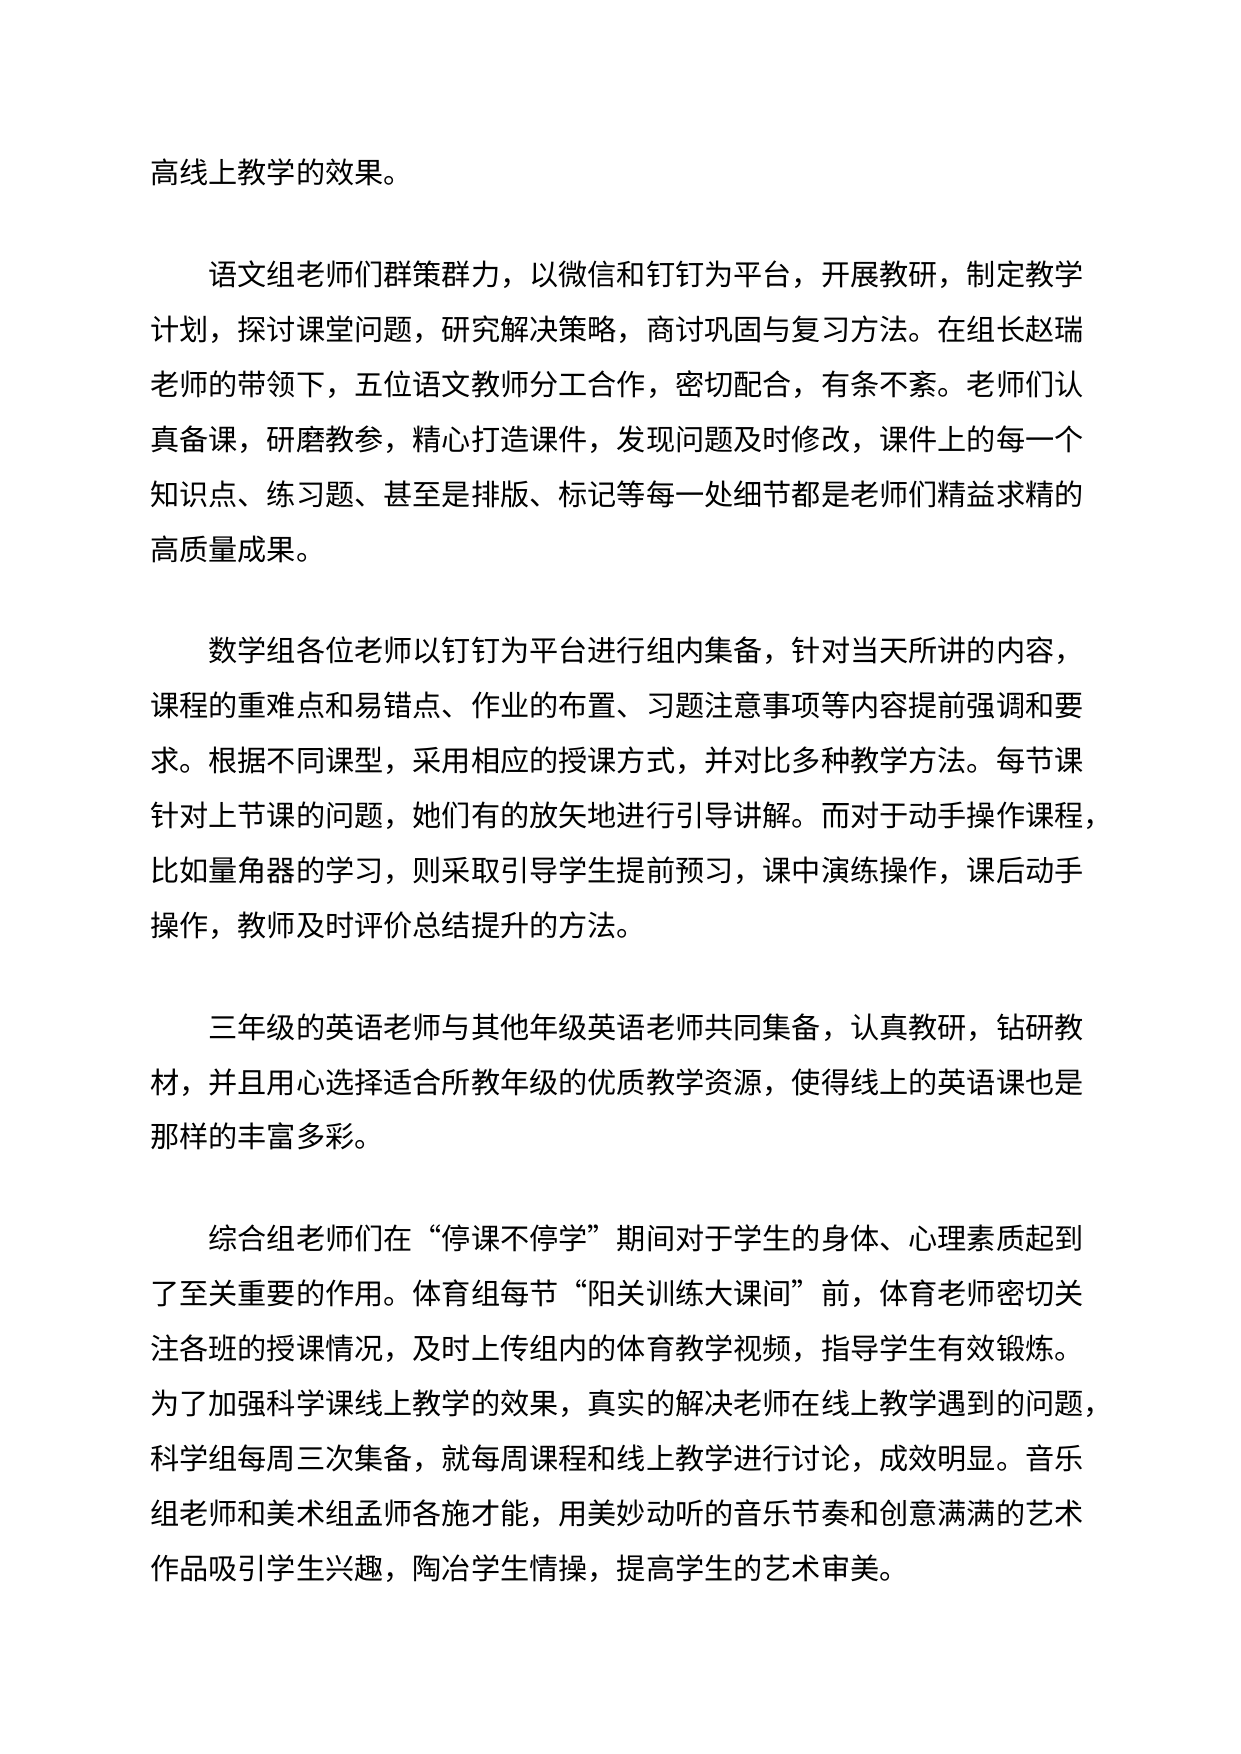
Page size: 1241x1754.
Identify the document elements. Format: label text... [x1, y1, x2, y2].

text 综合组老师们在“停课不停学”期间对于学生的身体、心理素质起到了至关重要的作用。体育组每节“阳关训练大课间”前，体育老师密切关注各班的授课情况，及时上传组内的体育教学视频，指导学生有效锻炼。为了加强科学课线上教学的效果，真实的解决老师在线上教学遇到的问题，科学组每周三次集备，就每周课程和线上教学进行讨论，成效明显。音乐组老师和美术组孟师各施才能，用美妙动听的音乐节奏和创意满满的艺术作品吸引学生兴趣，陶冶学生情操，提高学生的艺术审美。 [150, 1216, 1090, 1587]
text 三年级的英语老师与其他年级英语老师共同集备，认真教研，钻研教材，并且用心选择适合所教年级的优质教学资源，使得线上的英语课也是那样的丰富多彩。 [150, 1004, 1090, 1156]
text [150, 150, 1090, 192]
text 语文组老师们群策群力，以微信和钉钉为平台，开展教研，制定教学计划，探讨课堂问题，研究解决策略，商讨巩固与复习方法。在组长赵瑞老师的带领下，五位语文教师分工合作，密切配合，有条不紊。老师们认真备课，研磨教参，精心打造课件，发现问题及时修改，课件上的每一个知识点、练习题、甚至是排版、标记等每一处细节都是老师们精益求精的高质量成果。 [150, 252, 1090, 568]
text 数学组各位老师以钉钉为平台进行组内集备，针对当天所讲的内容，课程的重难点和易错点、作业的布置、习题注意事项等内容提前强调和要求。根据不同课型，采用相应的授课方式，并对比多种教学方法。每节课针对上节课的问题，她们有的放矢地进行引导讲解。而对于动手操作课程，比如量角器的学习，则采取引导学生提前预习，课中演练操作，课后动手操作，教师及时评价总结提升的方法。 [150, 628, 1090, 945]
